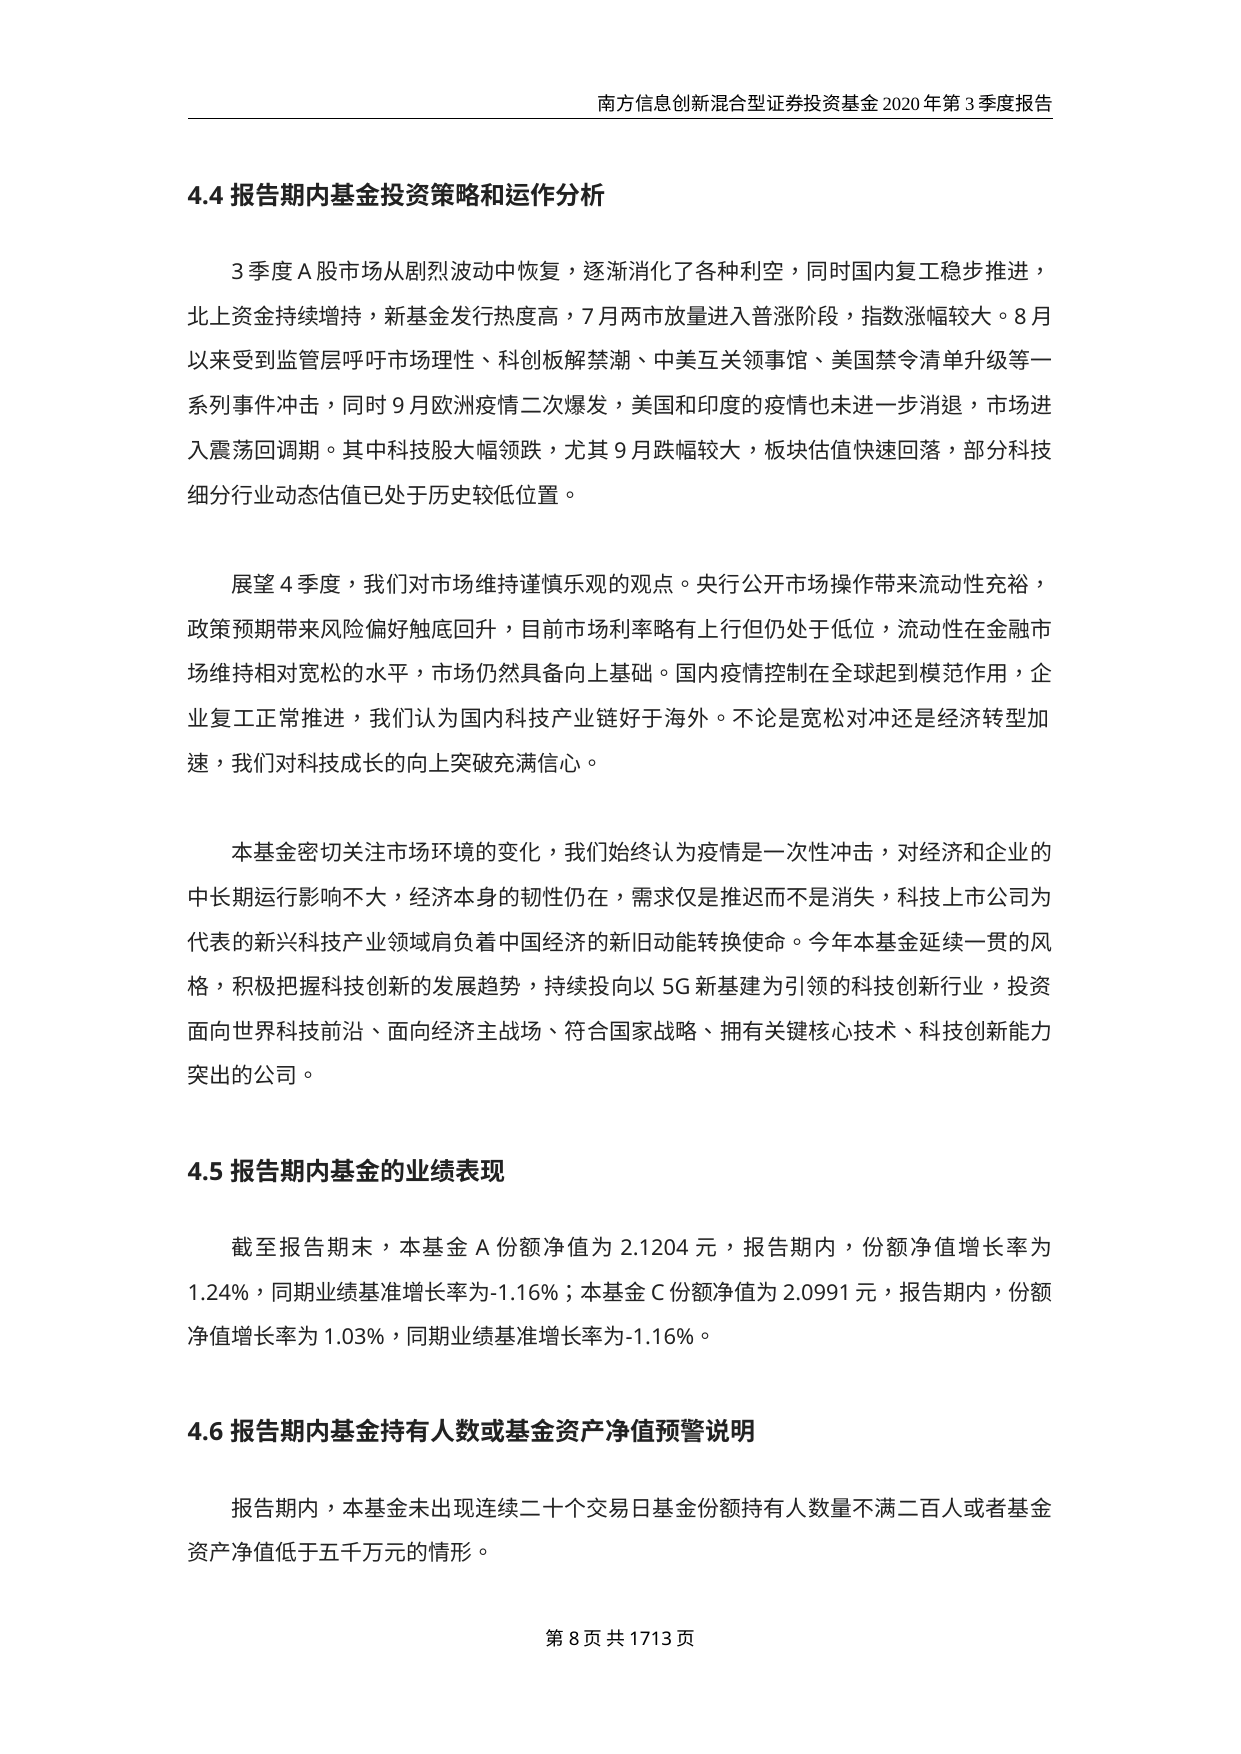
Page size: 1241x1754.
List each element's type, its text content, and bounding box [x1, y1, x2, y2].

text 报告期内基金投资策略和运作分析 [187, 162, 1053, 227]
text 展望4季度，我们对市场维持谨慎乐观的观点。央行公开市场操作带来流动性充裕，政策预期带来风险偏好触底回升，目前市场利率略有上行但仍处于低位，流动性在金融市场维持相对宽松的水平，市场仍然具备向上基础。国内疫情控制在全球起到模范作用，企业复工正常推进，我们认为国内科技产业链好于海外。不论是宽松对冲还是经济转型加速，我们对科技成长的向上突破充满信心。 [187, 569, 1053, 777]
text 本基金密切关注市场环境的变化，我们始终认为疫情是一次性冲击，对经济和企业的中长期运行影响不大，经济本身的韧性仍在，需求仅是推迟而不是消失，科技上市公司为代表的新兴科技产业领域肩负着中国经济的新旧动能转换使命。今年本基金延续一贯的风格，积极把握科技创新的发展趋势，持续投向以5G新基建为引领的科技创新行业，投资面向世界科技前沿、面向经济主战场、符合国家战略、拥有关键核心技术、科技创新能力突出的公司。 [187, 837, 1053, 1090]
text 3季度A股市场从剧烈波动中恢复，逐渐消化了各种利空，同时国内复工稳步推进，北上资金持续增持，新基金发行热度高，7月两市放量进入普涨阶段，指数涨幅较大。8月以来受到监管层呼吁市场理性、科创板解禁潮、中美互关领事馆、美国禁令清单升级等一系列事件冲击，同时9月欧洲疫情二次爆发，美国和印度的疫情也未进一步消退，市场进入震荡回调期。其中科技股大幅领跌，尤其9月跌幅较大，板块估值快速回落，部分科技细分行业动态估值已处于历史较低位置。 [187, 256, 1053, 509]
text 报告期内基金的业绩表现 [187, 1138, 1053, 1203]
text 报告期内，本基金未出现连续二十个交易日基金份额持有人数量不满二百人或者基金资产净值低于五千万元的情形。 [187, 1493, 1053, 1567]
text 截至报告期末，本基金A份额净值为2.1204元，报告期内，份额净值增长率为1.24%，同期业绩基准增长率为-1.16%；本基金C份额净值为2.0991元，报告期内，份额净值增长率为1.03%，同期业绩基准增长率为-1.16%。 [187, 1232, 1053, 1351]
text 报告期内基金持有人数或基金资产净值预警说明 [187, 1398, 1053, 1463]
